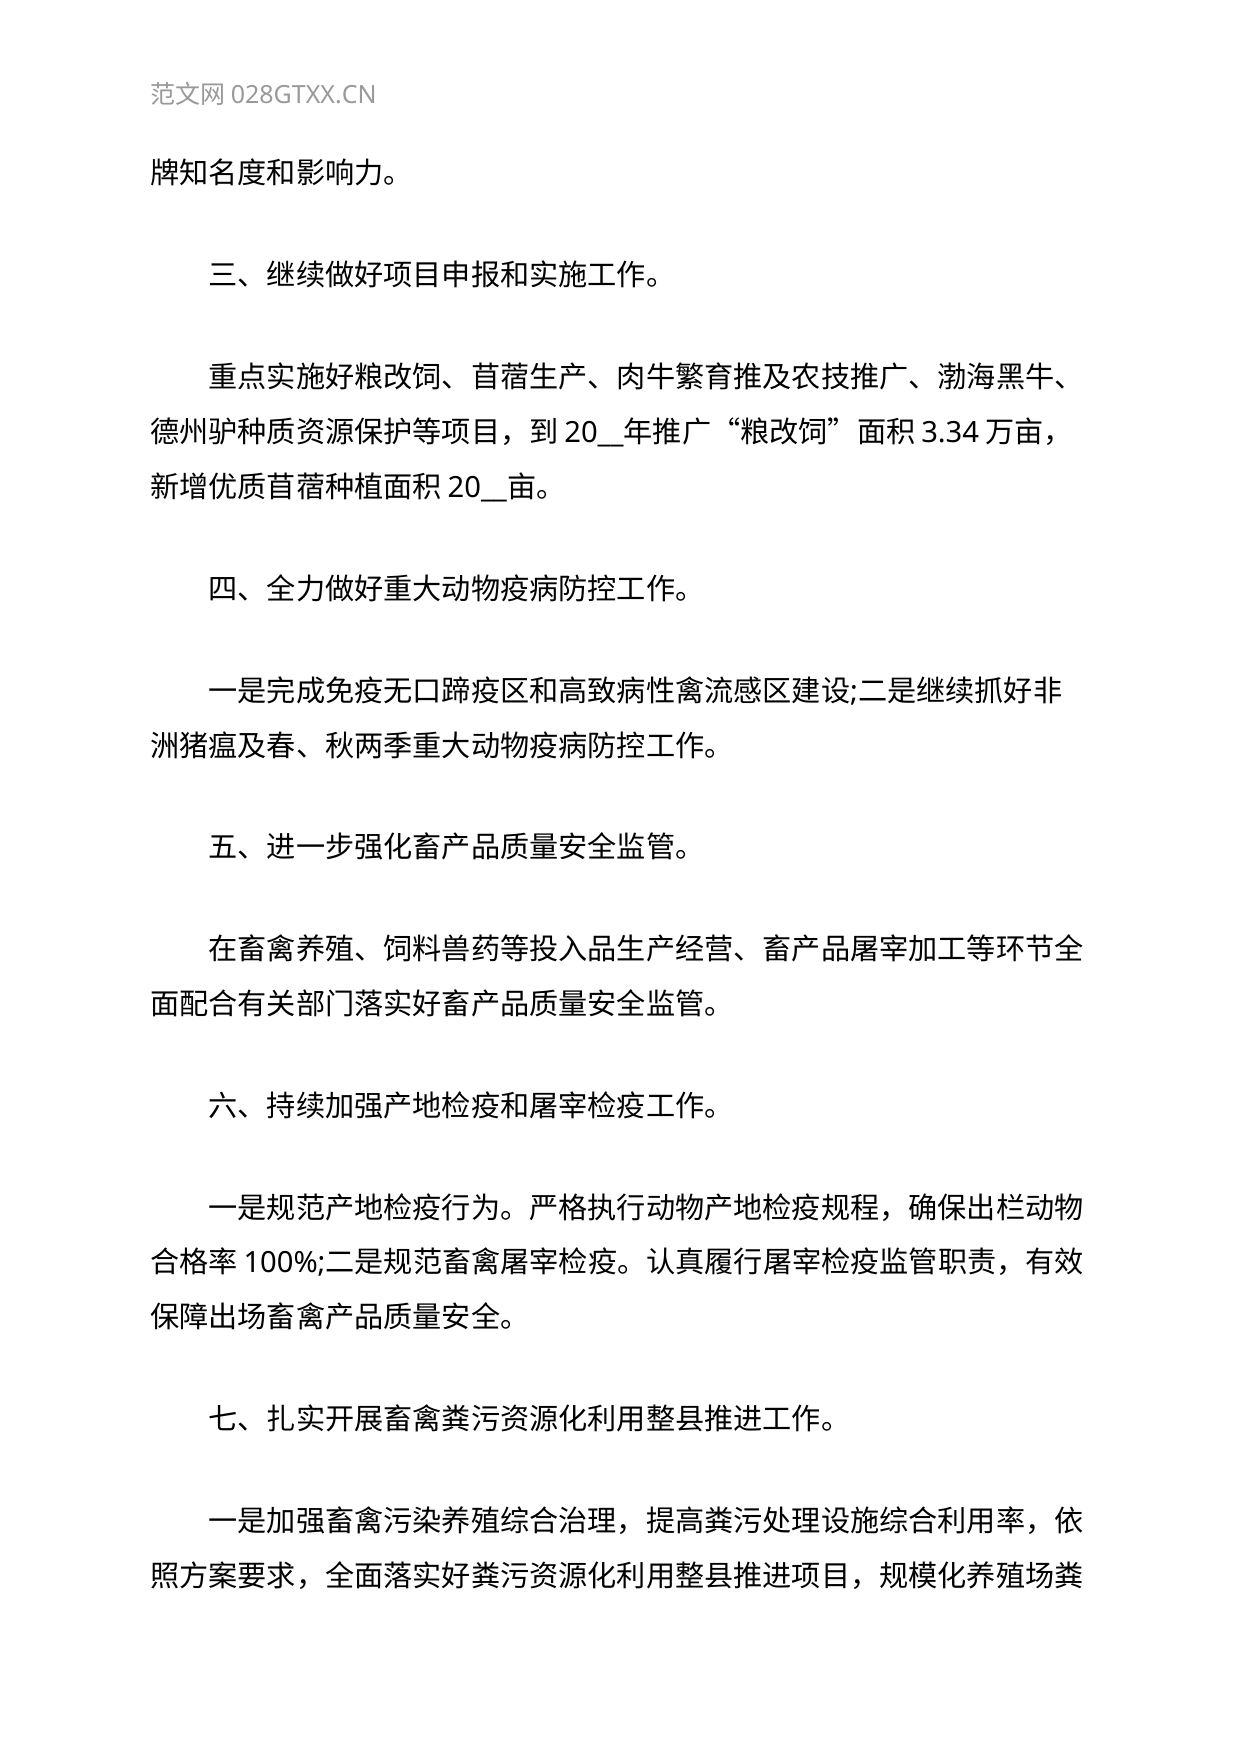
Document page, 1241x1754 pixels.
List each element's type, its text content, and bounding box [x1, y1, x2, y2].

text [150, 1498, 1090, 1595]
text 四、全力做好重大动物疫病防控工作。 [150, 565, 1090, 608]
text 一是完成免疫无口蹄疫区和高致病性禽流感区建设;二是继续抓好非洲猪瘟及春、秋两季重大动物疫病防控工作。 [150, 667, 1090, 764]
text 重点实施好粮改饲、苜蓿生产、肉牛繁育推及农技推广、渤海黑牛、德州驴种质资源保护等项目，到20__年推广“粮改饲”面积3.34万亩，新增优质苜蓿种植面积20__亩。 [150, 353, 1090, 506]
text 七、扎实开展畜禽粪污资源化利用整县推进工作。 [150, 1396, 1090, 1438]
text 一是规范产地检疫行为。严格执行动物产地检疫规程，确保出栏动物合格率100%;二是规范畜禽屠宰检疫。认真履行屠宰检疫监管职责，有效保障出场畜禽产品质量安全。 [150, 1184, 1090, 1336]
text 六、持续加强产地检疫和屠宰检疫工作。 [150, 1082, 1090, 1125]
text 在畜禽养殖、饲料兽药等投入品生产经营、畜产品屠宰加工等环节全面配合有关部门落实好畜产品质量安全监管。 [150, 926, 1090, 1023]
text 三、继续做好项目申报和实施工作。 [150, 252, 1090, 294]
text 五、进一步强化畜产品质量安全监管。 [150, 824, 1090, 866]
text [150, 150, 1090, 192]
